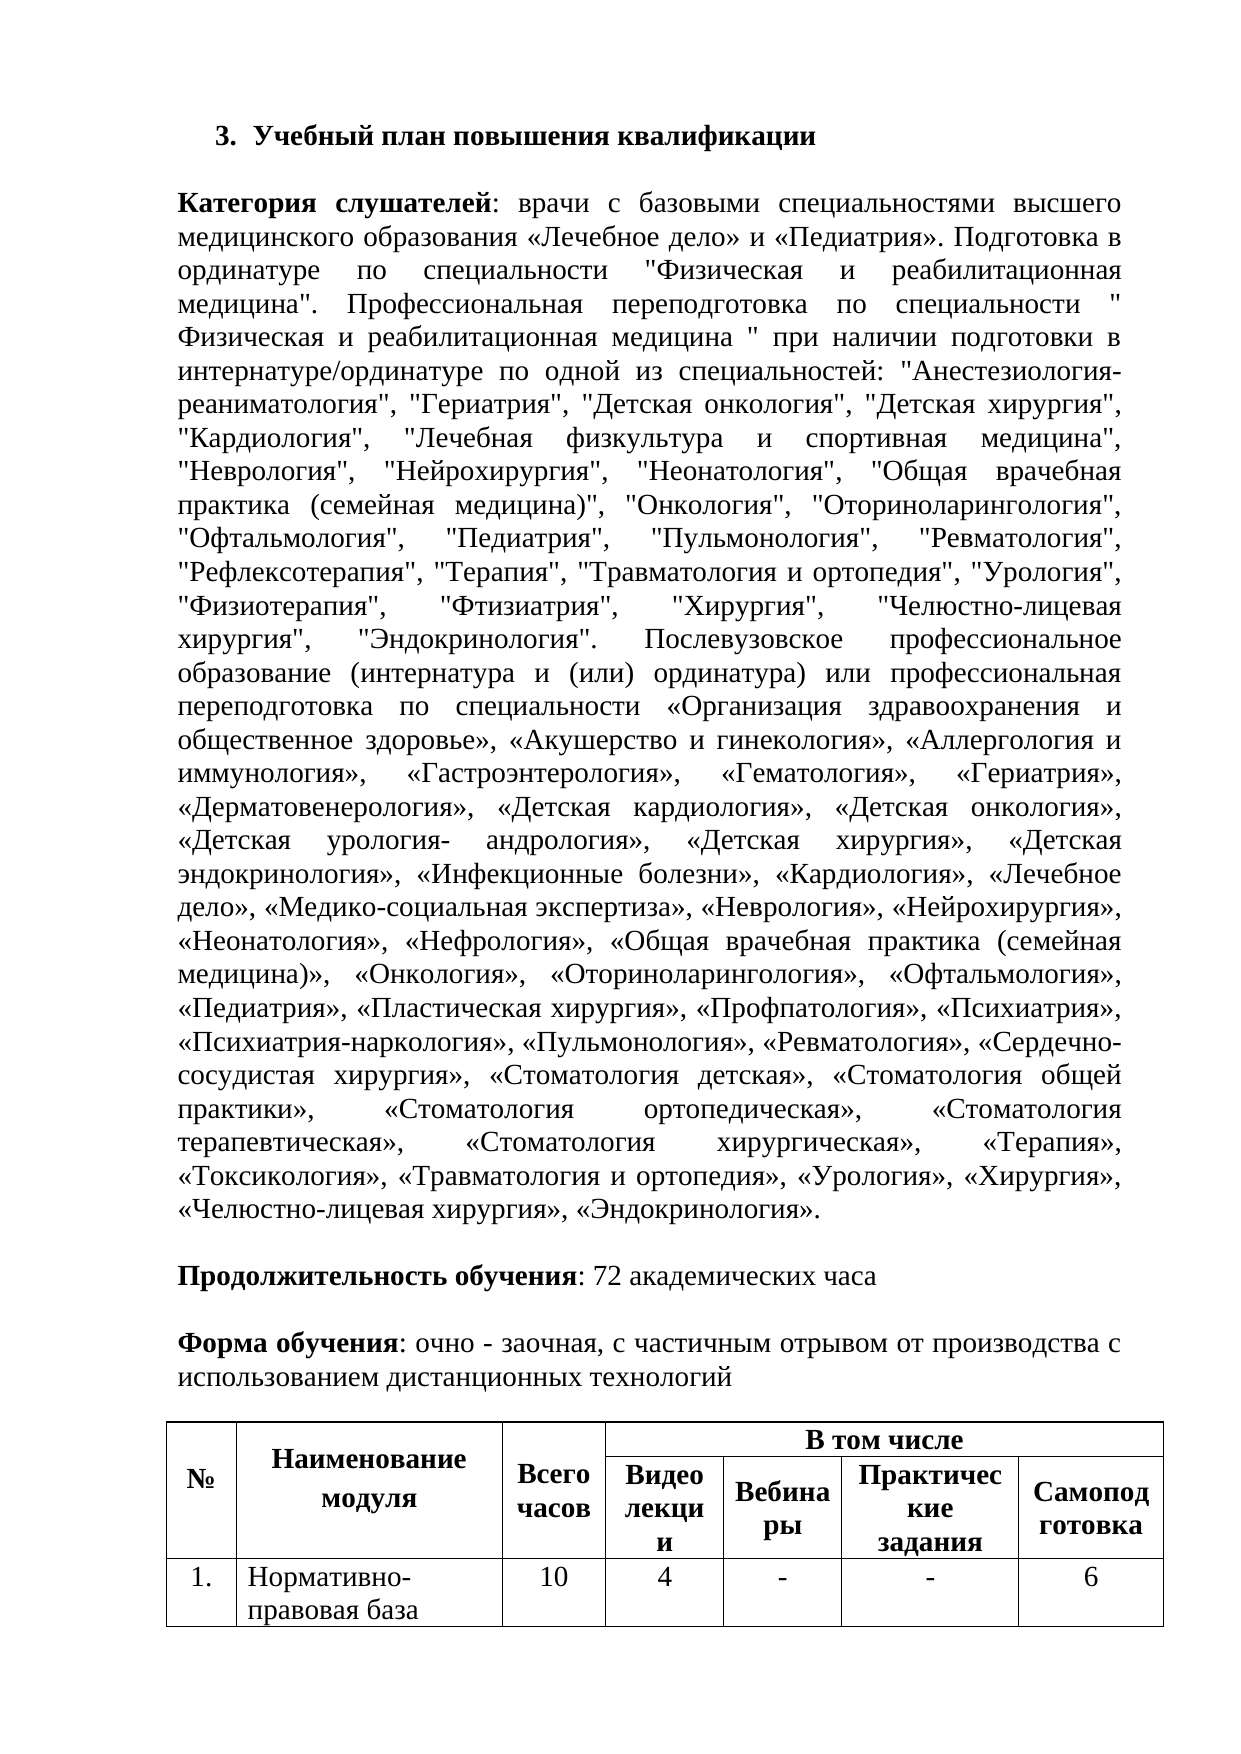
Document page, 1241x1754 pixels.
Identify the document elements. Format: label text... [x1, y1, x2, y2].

table_cell Практические задания [842, 1457, 1018, 1558]
table_cell - [842, 1559, 1018, 1626]
table_cell 1. [167, 1559, 236, 1626]
table_header Всего часов [503, 1423, 605, 1558]
text Категория слушателей: врачи с базовыми специальностями высшего медицинского образования «Лечебное дело» и «Педиатрия». Подготовка в ординатуре по специальности "Физическая и реабилитационная медицина". Профессиональная переподготовка по специальности " Физическая и реабилитационная медицина " при наличии подготовки в интернатуре/ординатуре по одной из специальностей: "Анестезиология-реаниматология", "Гериатрия", "Детская онкология", "Детская хирургия", "Кардиология", "Лечебная физкультура и спортивная медицина", "Неврология", "Нейрохирургия", "Неонатология", "Общая врачебная практика (семейная медицина)", "Онкология", "Оториноларингология", "Офтальмология", "Педиатрия", "Пульмонология", "Ревматология", "Рефлексотерапия", "Терапия", "Травматология и ортопедия", "Урология", "Физиотерапия", "Фтизиатрия", "Хирургия", "Челюстно-лицевая хирургия", "Эндокринология". Послевузовское профессиональное образование (интернатура и (или) ординатура) или профессиональная переподготовка по специальности «Организация здравоохранения и общественное здоровье», «Акушерство и гинекология», «Аллергология и иммунология», «Гастроэнтерология», «Гематология», «Гериатрия», «Дерматовенерология», «Детская кардиология», «Детская онкология», «Детская урология- андрология», «Детская хирургия», «Детская эндокринология», «Инфекционные болезни», «Кардиология», «Лечебное дело», «Медико-социальная экспертиза», «Неврология», «Нейрохирургия», «Неонатология», «Нефрология», «Общая врачебная практика (семейная медицина)», «Онкология», «Оториноларингология», «Офтальмология», «Педиатрия», «Пластическая хирургия», «Профпатология», «Психиатрия», «Психиатрия-наркология», «Пульмонология», «Ревматология», «Сердечно-сосудистая хирургия», «Стоматология детская», «Стоматология общей практики», «Стоматология ортопедическая», «Стоматология терапевтическая», «Стоматология хирургическая», «Терапия», «Токсикология», «Травматология и ортопедия», «Урология», «Хирургия», «Челюстно-лицевая хирургия», «Эндокринология». [177, 185, 1122, 1225]
table_cell - [724, 1559, 841, 1626]
list Учебный план повышения квалификации [215, 118, 1122, 152]
table_cell 4 [606, 1559, 723, 1626]
table_cell Самоподготовка [1019, 1457, 1163, 1558]
table_cell Видео лекции [606, 1457, 723, 1558]
table_cell Вебинары [724, 1457, 841, 1558]
table_header В том числе [606, 1423, 1163, 1456]
table_cell 10 [503, 1559, 605, 1626]
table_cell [237, 1559, 502, 1626]
table_header № [167, 1423, 236, 1558]
text Форма обучения: очно - заочная, с частичным отрывом от производства с использованием дистанционных технологий [177, 1326, 1122, 1393]
text Продолжительность обучения: 72 академических часа [177, 1258, 1122, 1292]
table_header Наименование модуля [237, 1423, 502, 1558]
table_cell 6 [1019, 1559, 1163, 1626]
